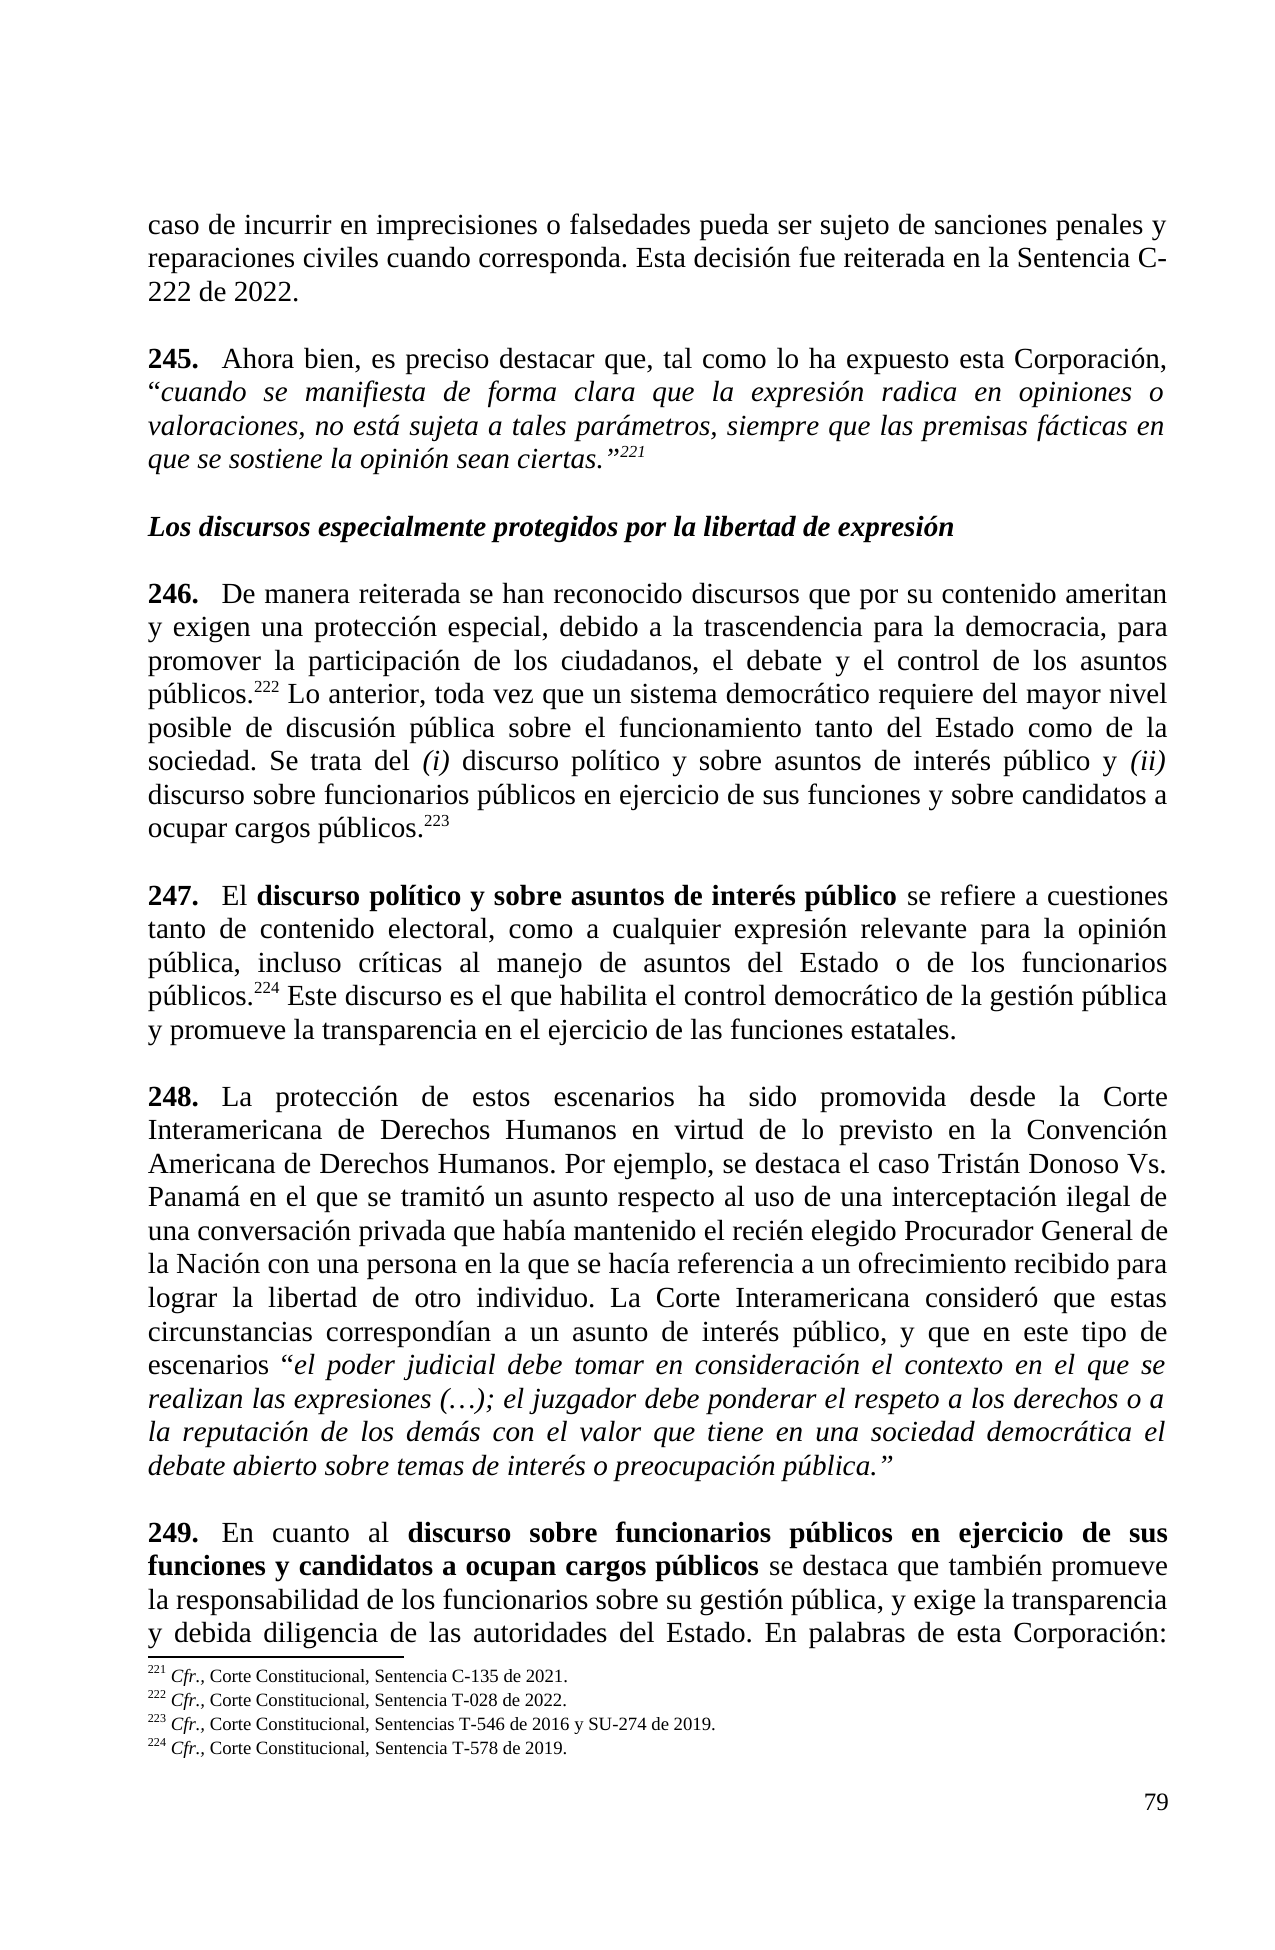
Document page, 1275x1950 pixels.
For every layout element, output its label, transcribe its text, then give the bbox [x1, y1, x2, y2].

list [148, 207, 1169, 307]
text Los discursos especialmente protegidos por la libertad de expresión [148, 509, 1169, 542]
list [148, 1515, 1169, 1649]
list Ahora bien, es preciso destacar que, tal como lo ha expuesto esta Corporación, “cuando se manifiesta de forma clara que la expresión radica en opiniones o valoraciones, no está sujeta a tales parámetros, siempre que las premisas fácticas en que se sostiene la opinión sean ciertas.” [148, 341, 1169, 475]
list La protección de estos escenarios ha sido promovida desde la Corte Interamericana de Derechos Humanos en virtud de lo previsto en la Convención Americana de Derechos Humanos. Por ejemplo, se destaca el caso Tristán Donoso Vs. Panamá en el que se tramitó un asunto respecto al uso de una interceptación ilegal de una conversación privada que había mantenido el recién elegido Procurador General de la Nación con una persona en la que se hacía referencia a un ofrecimiento recibido para lograr la libertad de otro individuo. La Corte Interamericana consideró que estas circunstancias correspondían a un asunto de interés público, y que en este tipo de escenarios “el poder judicial debe tomar en consideración el contexto en el que se realizan las expresiones (…); el juzgador debe ponderar el respeto a los derechos o a la reputación de los demás con el valor que tiene en una sociedad democrática el debate abierto sobre temas de interés o preocupación pública.” [148, 1079, 1169, 1481]
list De manera reiterada se han reconocido discursos que por su contenido ameritan y exigen una protección especial, debido a la trascendencia para la democracia, para promover la participación de los ciudadanos, el debate y el control de los asuntos públicos. Lo anterior, toda vez que un sistema democrático requiere del mayor nivel posible de discusión pública sobre el funcionamiento tanto del Estado como de la sociedad. Se trata del (i) discurso político y sobre asuntos de interés público y (ii) discurso sobre funcionarios públicos en ejercicio de sus funciones y sobre candidatos a ocupar cargos públicos. [148, 576, 1169, 844]
list El discurso político y sobre asuntos de interés público se refiere a cuestiones tanto de contenido electoral, como a cualquier expresión relevante para la opinión pública, incluso críticas al manejo de asuntos del Estado o de los funcionarios públicos. Este discurso es el que habilita el control democrático de la gestión pública y promueve la transparencia en el ejercicio de las funciones estatales. [148, 878, 1169, 1045]
